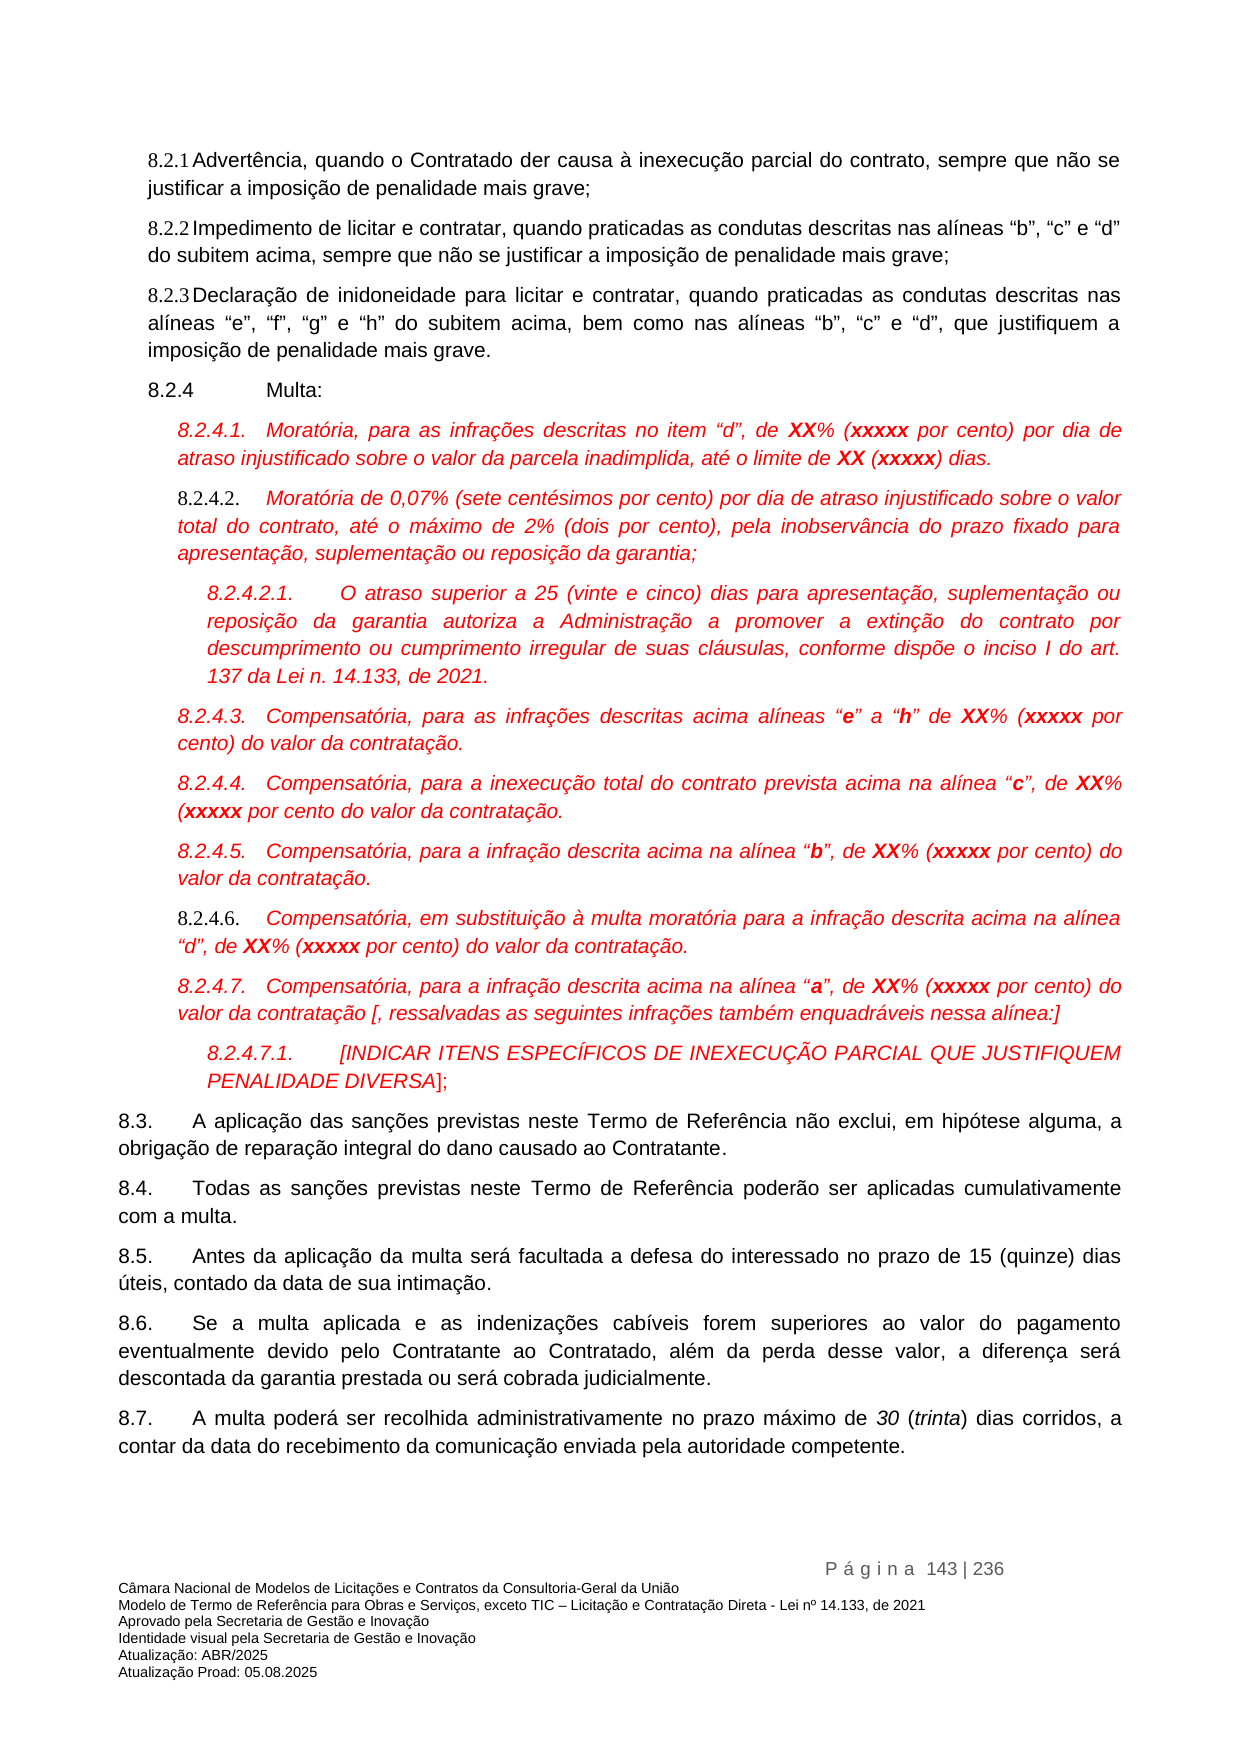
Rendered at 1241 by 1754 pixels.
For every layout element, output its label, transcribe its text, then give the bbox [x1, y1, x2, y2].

text Moratória de 0,07% (sete centésimos por cento) por dia de atraso injustificado sobre o valor total do contrato, até o máximo de 2% (dois por cento), pela inobservância do prazo fixado para apresentação, suplementação ou reposição da garantia; [177, 486, 1122, 565]
text Compensatória, para a infração descrita acima na alínea “a”, de XX% (xxxxx por cento) do valor da contratação [, ressalvadas as seguintes infrações também enquadráveis nessa alínea:] [177, 974, 1122, 1025]
text Compensatória, para as infrações descritas acima alíneas “e” a “h” de XX% (xxxxx por cento) do valor da contratação. [177, 703, 1122, 755]
text Se a multa aplicada e as indenizações cabíveis forem superiores ao valor do pagamento eventualmente devido pelo Contratante ao Contratado, além da perda desse valor, a diferença será descontada da garantia prestada ou será cobrada judicialmente. [118, 1311, 1122, 1390]
text [INDICAR ITENS ESPECÍFICOS DE INEXECUÇÃO PARCIAL QUE JUSTIFIQUEM PENALIDADE DIVERSA]; [207, 1041, 1122, 1093]
text Todas as sanções previstas neste Termo de Referência poderão ser aplicadas cumulativamente com a multa. [118, 1176, 1122, 1228]
text Compensatória, para a infração descrita acima na alínea “b”, de XX% (xxxxx por cento) do valor da contratação. [177, 838, 1122, 890]
text O atraso superior a 25 (vinte e cinco) dias para apresentação, suplementação ou reposição da garantia autoriza a Administração a promover a extinção do contrato por descumprimento ou cumprimento irregular de suas cláusulas, conforme dispõe o inciso I do art. 137 da Lei n. 14.133, de 2021. [207, 581, 1122, 687]
text Declaração de inidoneidade para licitar e contratar, quando praticadas as condutas descritas nas alíneas “e”, “f”, “g” e “h” do subitem acima, bem como nas alíneas “b”, “c” e “d”, que justifiquem a imposição de penalidade mais grave. [148, 283, 1122, 362]
text Multa: [148, 378, 1122, 402]
text A multa poderá ser recolhida administrativamente no prazo máximo de 30 (trinta) dias corridos, a contar da data do recebimento da comunicação enviada pela autoridade competente. [118, 1406, 1122, 1458]
text Advertência, quando o Contratado der causa à inexecução parcial do contrato, sempre que não se justificar a imposição de penalidade mais grave; [148, 148, 1122, 199]
text Compensatória, em substituição à multa moratória para a infração descrita acima na alínea “d”, de XX% (xxxxx por cento) do valor da contratação. [177, 906, 1122, 958]
text A aplicação das sanções previstas neste Termo de Referência não exclui, em hipótese alguma, a obrigação de reparação integral do dano causado ao Contratante. [118, 1109, 1122, 1160]
text Antes da aplicação da multa será facultada a defesa do interessado no prazo de 15 (quinze) dias úteis, contado da data de sua intimação. [118, 1244, 1122, 1295]
text Moratória, para as infrações descritas no item “d”, de XX% (xxxxx por cento) por dia de atraso injustificado sobre o valor da parcela inadimplida, até o limite de XX (xxxxx) dias. [177, 418, 1122, 470]
text Impedimento de licitar e contratar, quando praticadas as condutas descritas nas alíneas “b”, “c” e “d” do subitem acima, sempre que não se justificar a imposição de penalidade mais grave; [148, 215, 1122, 267]
text Compensatória, para a inexecução total do contrato prevista acima na alínea “c”, de XX% (xxxxx por cento do valor da contratação. [177, 771, 1122, 822]
